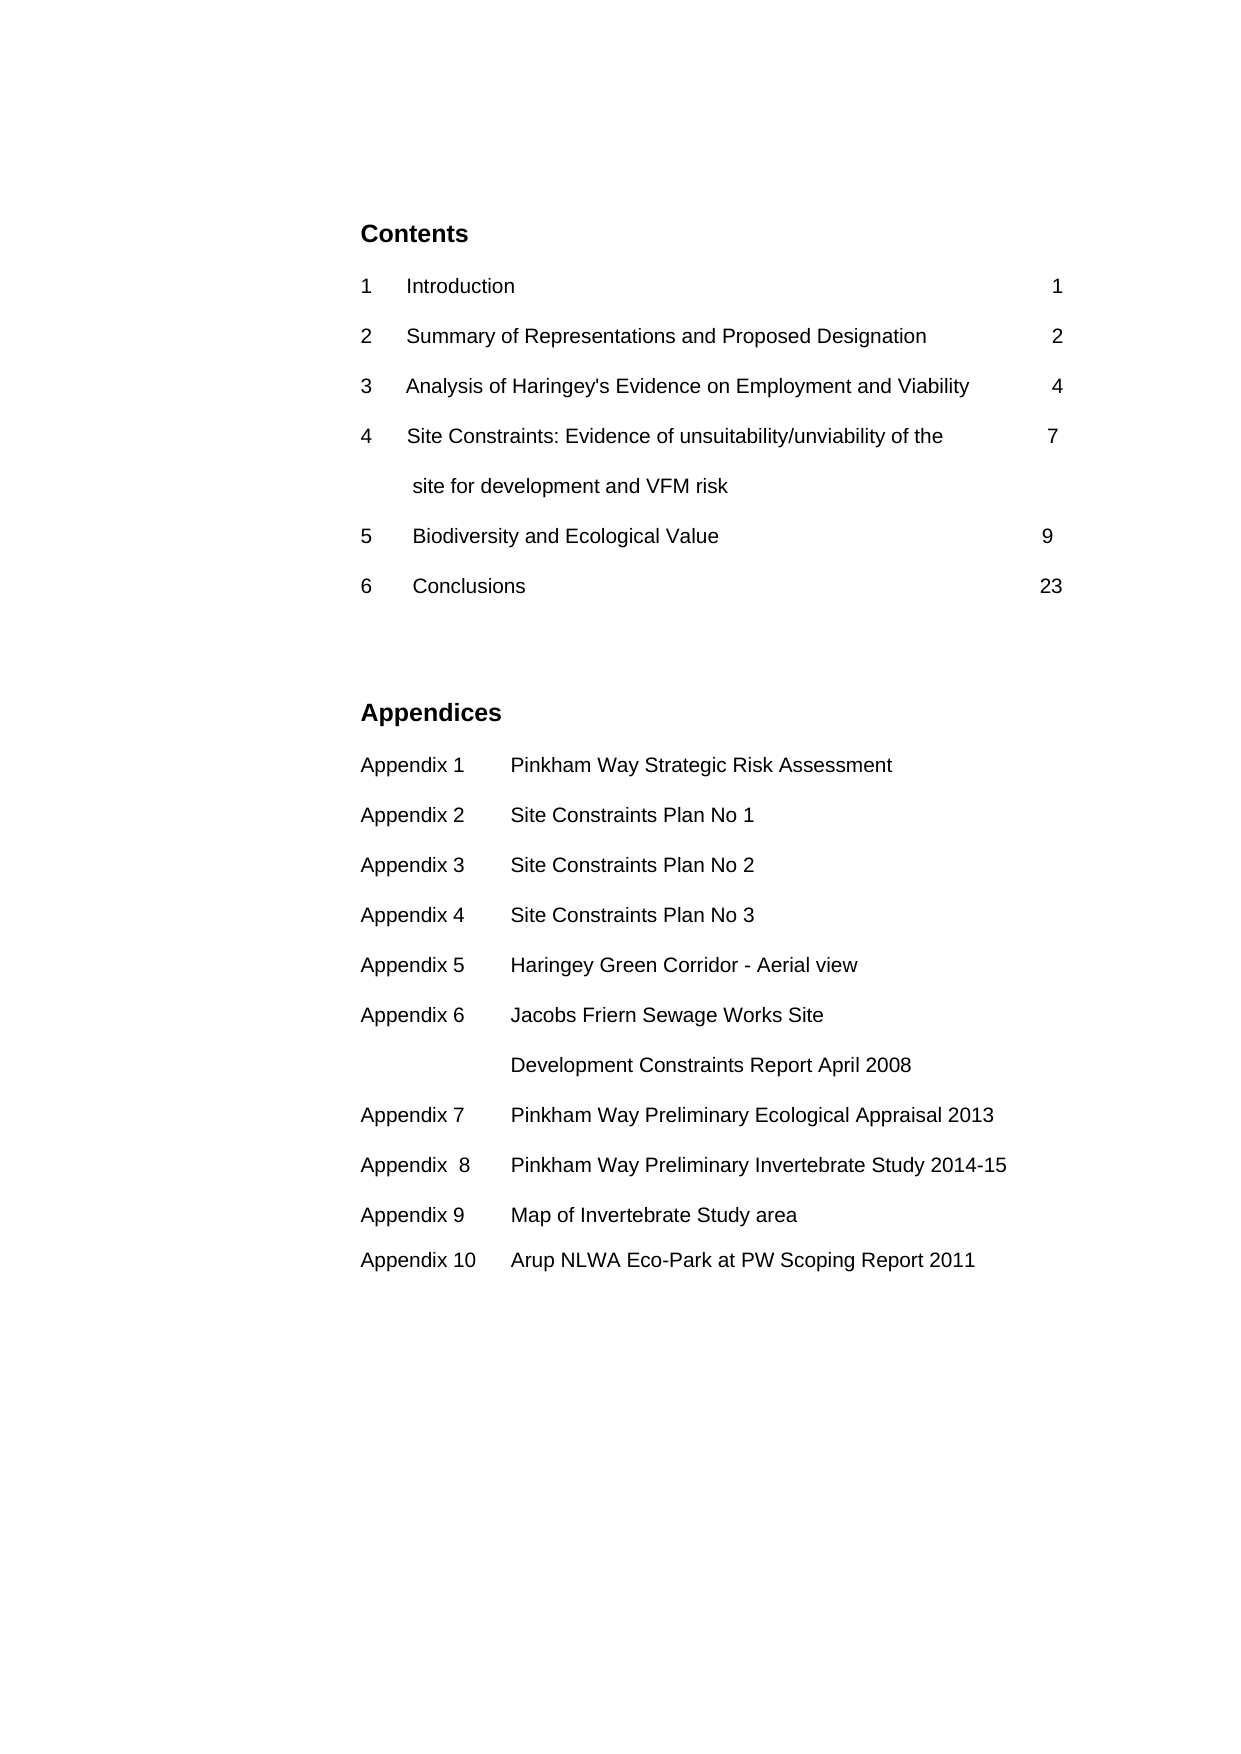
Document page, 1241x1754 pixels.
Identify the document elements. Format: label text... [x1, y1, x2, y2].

text Appendix 6 Jacobs Friern Sewage Works Site [360, 998, 1063, 1027]
subtitle Appendices [360, 698, 1063, 727]
text Appendix 2 Site Constraints Plan No 1 [360, 798, 1063, 827]
text Appendix 8 Pinkham Way Preliminary Invertebrate Study 2014-15 [360, 1148, 1063, 1177]
text site for development and VFM risk [360, 469, 1063, 498]
text 1 Introduction 1 [360, 269, 1063, 298]
text 5 Biodiversity and Ecological Value 9 [360, 519, 1063, 548]
text 3 Analysis of Haringey's Evidence on Employment and Viability 4 [360, 369, 1063, 398]
text Development Constraints Report April 2008 [360, 1048, 1063, 1077]
text Appendix 9 Map of Invertebrate Study area [360, 1198, 1063, 1227]
text 6 Conclusions 23 [360, 569, 1063, 656]
text Appendix 1 Pinkham Way Strategic Risk Assessment [360, 748, 1063, 777]
text Appendix 10 Arup NLWA Eco-Park at PW Scoping Report 2011 [360, 1248, 1063, 1272]
text Appendix 7 Pinkham Way Preliminary Ecological Appraisal 2013 [360, 1098, 1063, 1127]
text Appendix 4 Site Constraints Plan No 3 [360, 898, 1063, 927]
text 2 Summary of Representations and Proposed Designation 2 [360, 319, 1063, 348]
subtitle Contents [360, 219, 1063, 248]
text 4 Site Constraints: Evidence of unsuitability/unviability of the 7 [360, 419, 1063, 448]
text Appendix 5 Haringey Green Corridor - Aerial view [360, 948, 1063, 977]
text Appendix 3 Site Constraints Plan No 2 [360, 848, 1063, 877]
